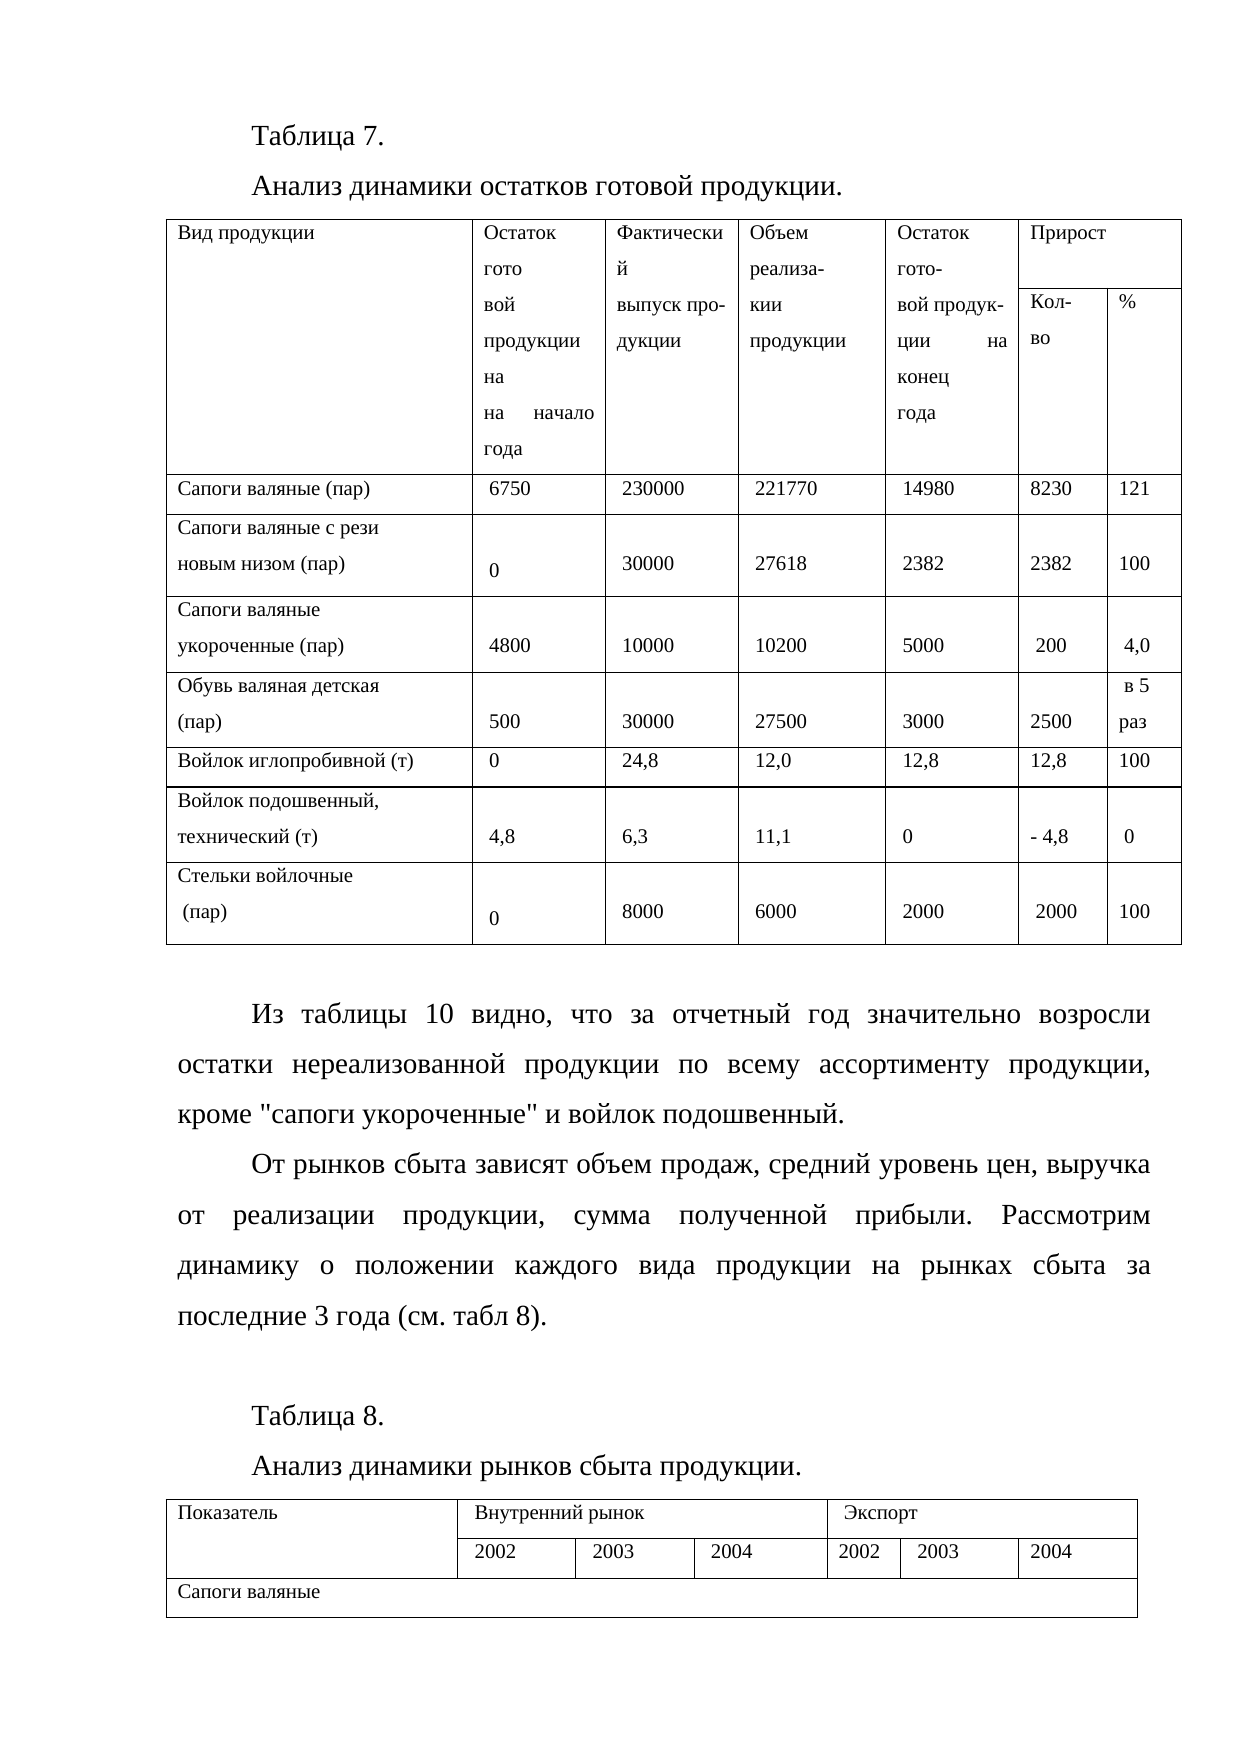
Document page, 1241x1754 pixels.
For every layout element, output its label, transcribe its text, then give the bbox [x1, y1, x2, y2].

table_header Объем реализа- кии продукции [739, 220, 885, 474]
table_cell - 4,8 [1019, 788, 1107, 862]
table_cell 14980 [886, 475, 1018, 514]
table_cell 2002 [828, 1539, 900, 1578]
table_cell 2382 [1019, 515, 1107, 596]
table_cell 221770 [739, 475, 885, 514]
table_header Фактический выпуск про- дукции [606, 220, 738, 474]
table_cell 10200 [739, 597, 885, 672]
table_cell 3000 [886, 673, 1018, 747]
table_cell в 5 раз [1108, 673, 1181, 747]
table_cell Сапоги валяные [167, 1579, 1137, 1617]
table_header Внутренний рынок [458, 1500, 827, 1538]
table_cell 0 [473, 515, 605, 596]
table_cell 2500 [1019, 673, 1107, 747]
table_cell 2000 [886, 863, 1018, 944]
table_cell 2003 [901, 1539, 1018, 1578]
text Таблица 8. [177, 1398, 1152, 1432]
table_cell 27618 [739, 515, 885, 596]
table_cell % [1108, 289, 1181, 474]
table_cell Сапоги валяные (пар) [167, 475, 472, 514]
table_cell 8230 [1019, 475, 1107, 514]
table_cell 5000 [886, 597, 1018, 672]
table_cell 6000 [739, 863, 885, 944]
table_cell 6,3 [606, 788, 738, 862]
table_header Остаток гото вой продукции на на начало года [473, 220, 605, 474]
table_cell 0 [886, 788, 1018, 862]
table_header Вид продукции [167, 220, 472, 474]
text Анализ динамики рынков сбыта продукции. [177, 1448, 1152, 1482]
table_cell 0 [473, 863, 605, 944]
table_cell 4800 [473, 597, 605, 672]
table_cell 10000 [606, 597, 738, 672]
table_cell 4,8 [473, 788, 605, 862]
table_cell 24,8 [606, 748, 738, 786]
table_cell 27500 [739, 673, 885, 747]
table_cell 230000 [606, 475, 738, 514]
table_cell 30000 [606, 673, 738, 747]
table_cell Войлок подошвенный, технический (т) [167, 788, 472, 862]
table_cell 100 [1108, 748, 1181, 786]
table_cell Войлок иглопробивной (т) [167, 748, 472, 786]
table_cell Кол- во [1019, 289, 1107, 474]
table_cell 2000 [1019, 863, 1107, 944]
table_cell 8000 [606, 863, 738, 944]
table_cell 100 [1108, 515, 1181, 596]
table_cell 12,8 [1019, 748, 1107, 786]
text Из таблицы 10 видно, что за отчетный год значительно возросли остатки нереализованной продукции по всему ассортименту продукции, кроме "сапоги укороченные" и войлок подошвенный. [177, 996, 1152, 1130]
table_cell 30000 [606, 515, 738, 596]
table_cell 2002 [458, 1539, 575, 1578]
table_cell 2004 [695, 1539, 827, 1578]
table_cell 2382 [886, 515, 1018, 596]
table_cell 121 [1108, 475, 1181, 514]
text Анализ динамики остатков готовой продукции. [177, 168, 1152, 202]
table_cell 12,8 [886, 748, 1018, 786]
table_cell 0 [473, 748, 605, 786]
table_header Экспорт [828, 1500, 1137, 1538]
text От рынков сбыта зависят объем продаж, средний уровень цен, выручка от реализации продукции, сумма полученной прибыли. Рассмотрим динамику о положении каждого вида продукции на рынках сбыта за последние 3 года (см. табл 8). [177, 1147, 1152, 1331]
table_header Прирост [1019, 220, 1181, 287]
table_cell Сапоги валяные с рези новым низом (пар) [167, 515, 472, 596]
table_cell Стельки войлочные (пар) [167, 863, 472, 944]
table_cell 12,0 [739, 748, 885, 786]
table_cell 0 [1108, 788, 1181, 862]
table_header Показатель [167, 1500, 457, 1578]
table_cell 2004 [1019, 1539, 1137, 1578]
table_cell Сапоги валяные укороченные (пар) [167, 597, 472, 672]
table_cell 6750 [473, 475, 605, 514]
table_cell Обувь валяная детская (пар) [167, 673, 472, 747]
table_cell 200 [1019, 597, 1107, 672]
text Таблица 7. [177, 118, 1152, 152]
table_cell 4,0 [1108, 597, 1181, 672]
table_cell 100 [1108, 863, 1181, 944]
table_header Остаток гото- вой продук- ции на конец года [886, 220, 1018, 474]
table_cell 2003 [576, 1539, 694, 1578]
table_cell 500 [473, 673, 605, 747]
table_cell 11,1 [739, 788, 885, 862]
